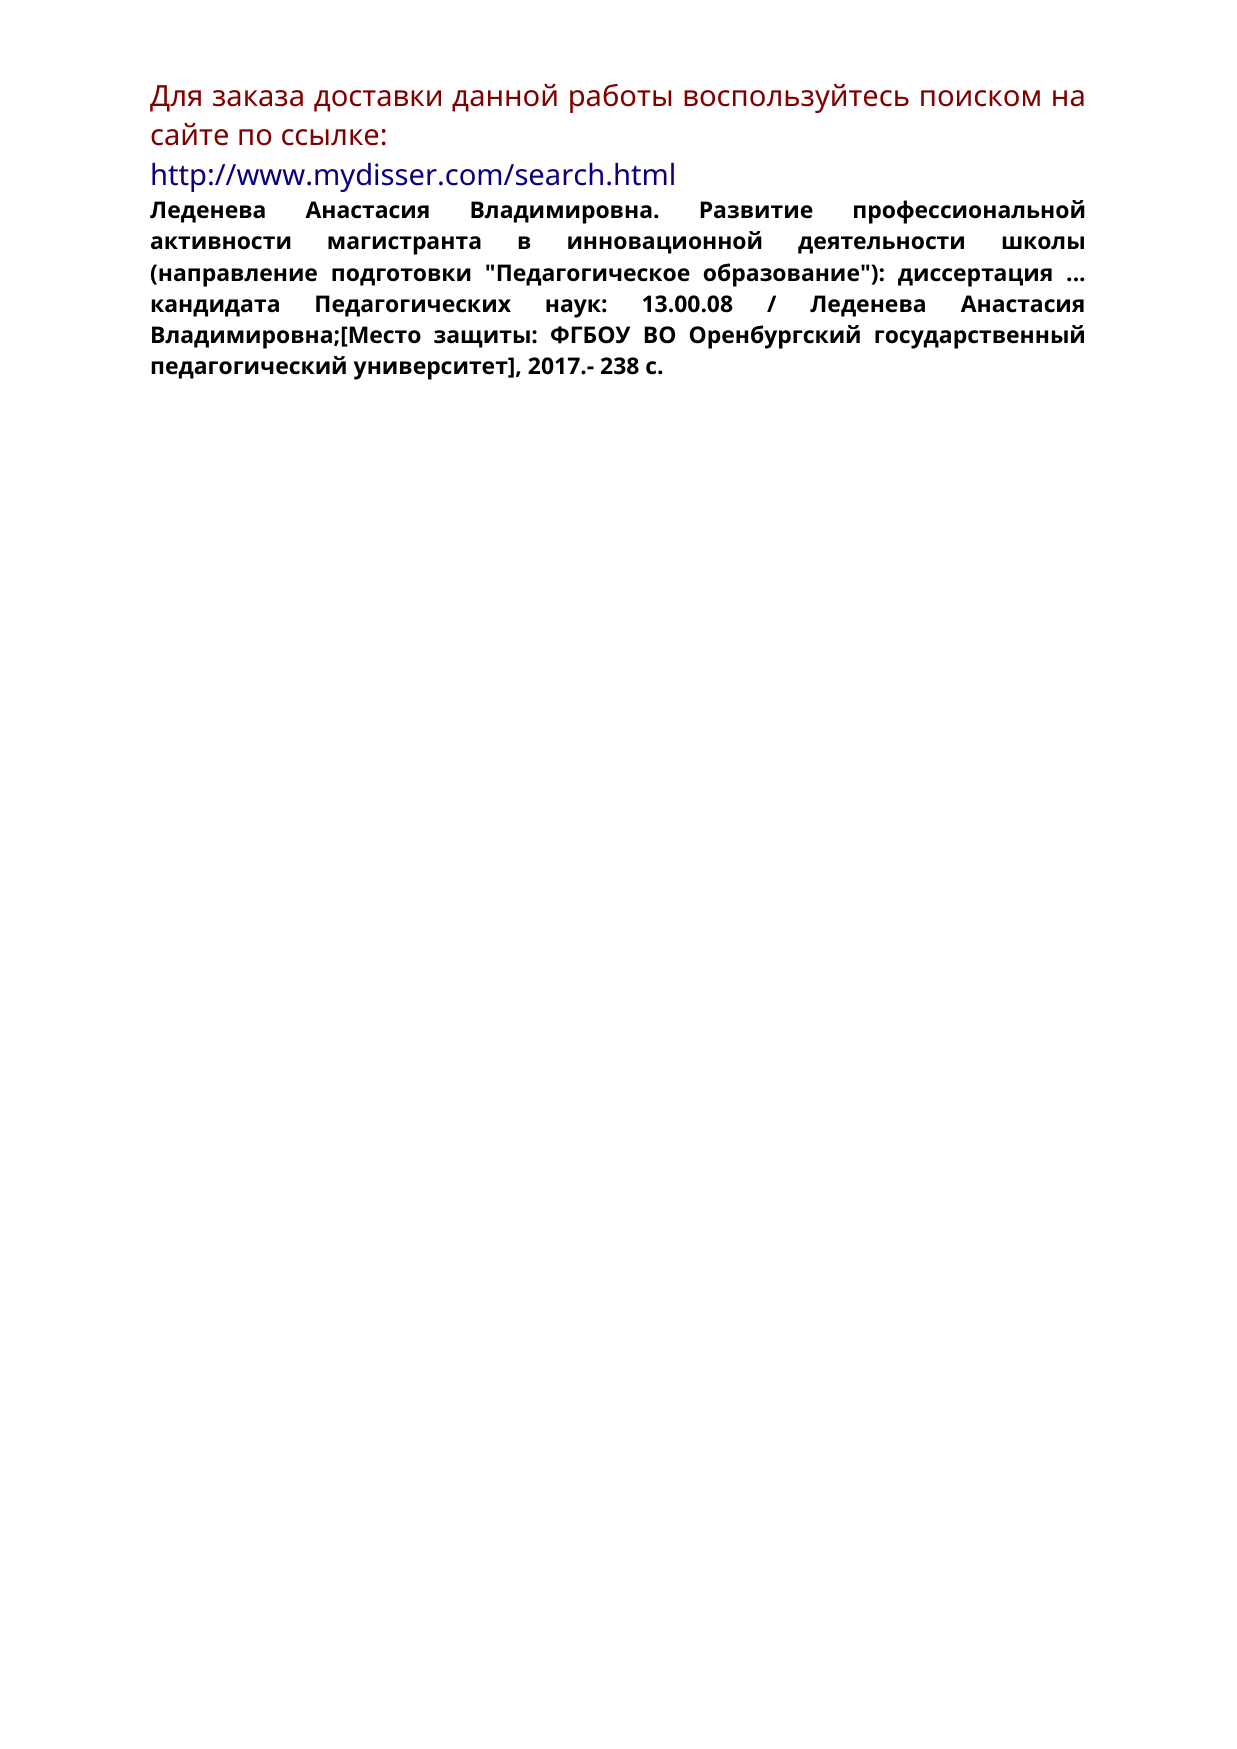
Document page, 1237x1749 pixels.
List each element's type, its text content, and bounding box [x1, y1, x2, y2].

text Леденева Анастасия Владимировна. Развитие профессиональной активности магистранта в инновационной деятельности школы (направление подготовки "Педагогическое образование"): диссертация ... кандидата Педагогических наук: 13.00.08 / Леденева Анастасия Владимировна;[Место защиты: ФГБОУ ВО Оренбургский государственный педагогический университет], 2017.- 238 с. [150, 194, 1086, 382]
